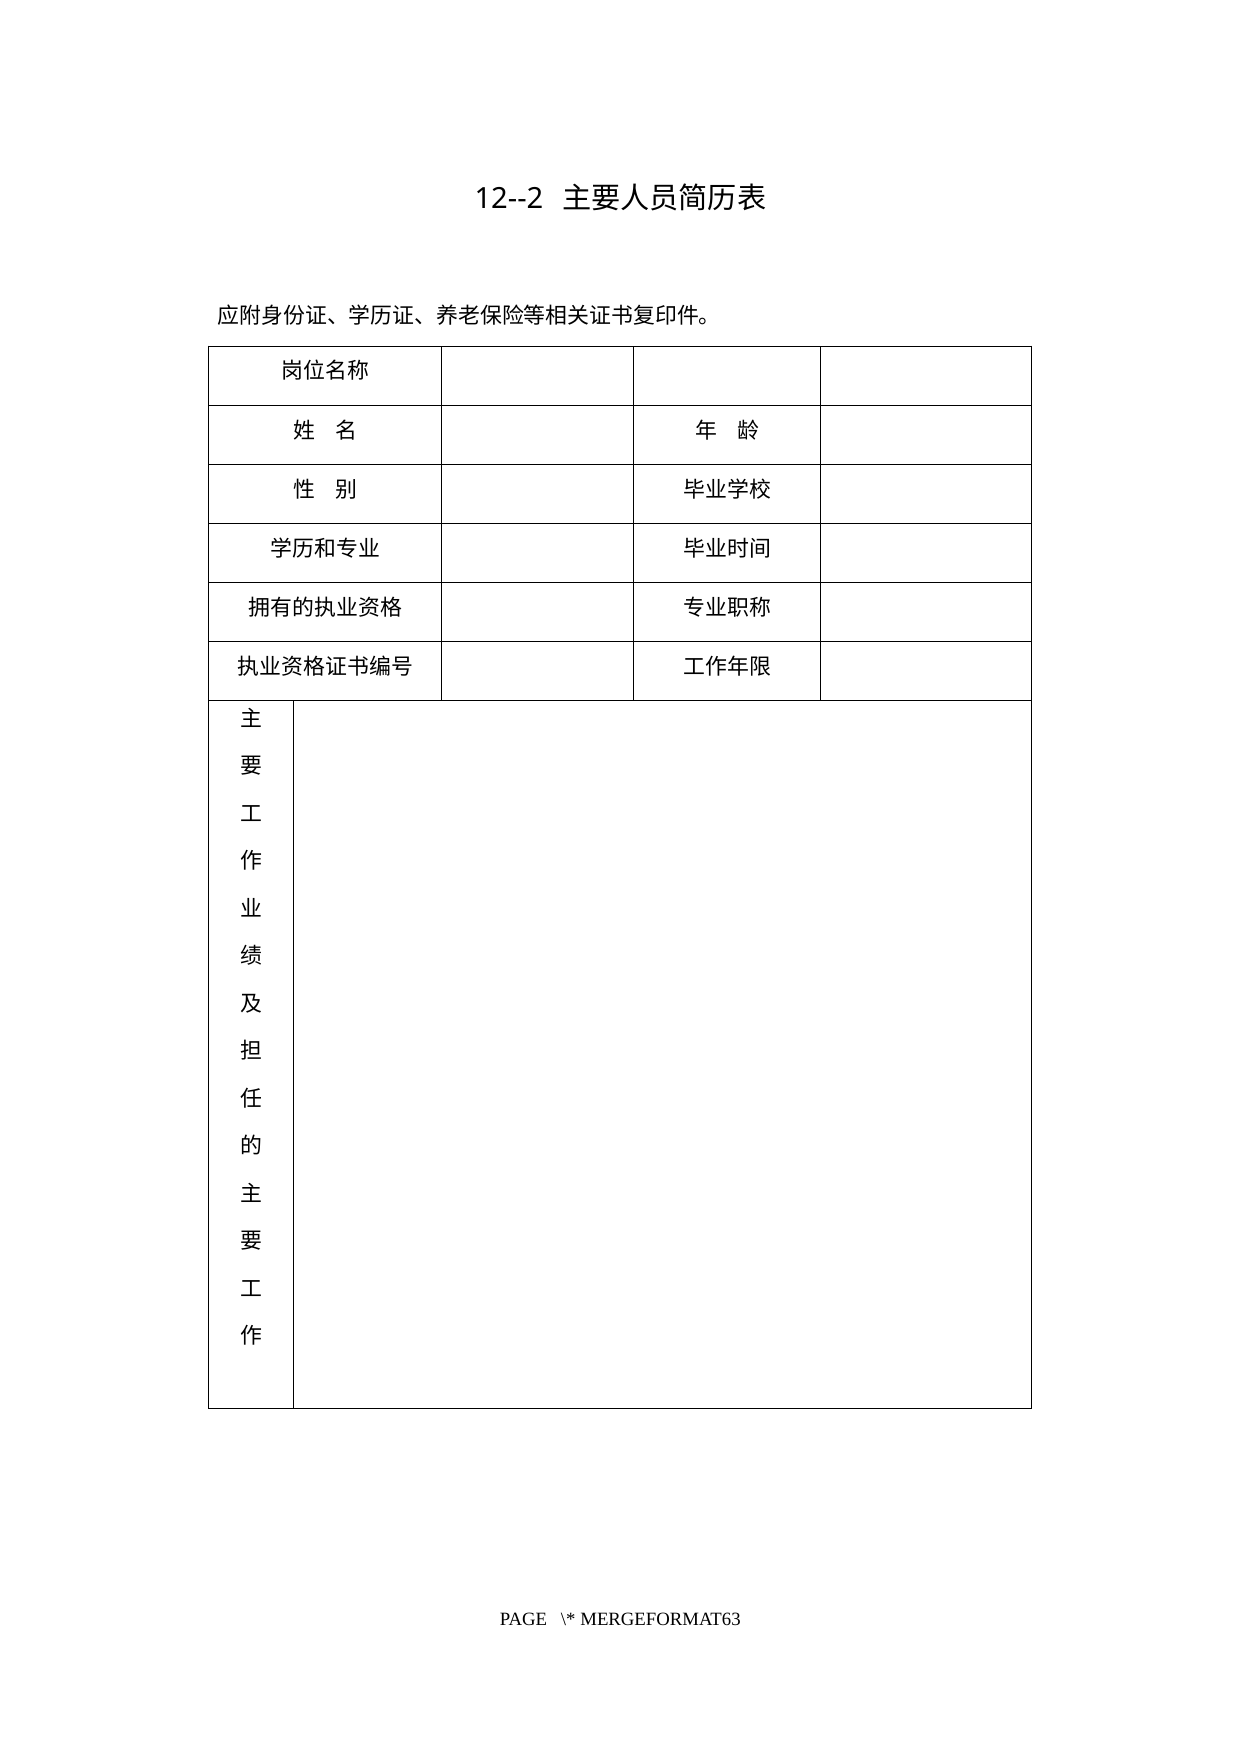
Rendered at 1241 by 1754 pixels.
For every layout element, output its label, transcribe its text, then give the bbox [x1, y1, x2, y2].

table_cell [821, 465, 1031, 523]
table_cell 主 要 工 作 业 绩 及 担 任 的 主 要 工 作 [209, 701, 293, 1408]
table_cell 拥有的执业资格 [209, 583, 441, 641]
text 应附身份证、学历证、养老保险等相关证书复印件。 [130, 297, 1110, 330]
table_cell [821, 406, 1031, 464]
table_header [634, 347, 820, 405]
table_cell [821, 583, 1031, 641]
table_cell 专业职称 [634, 583, 820, 641]
table_cell [821, 524, 1031, 582]
table_header 岗位名称 [209, 347, 441, 405]
list 主要人员简历表 [130, 164, 1110, 229]
table_cell 性 别 [209, 465, 441, 523]
table_cell 年 龄 [634, 406, 820, 464]
table_cell 毕业时间 [634, 524, 820, 582]
table_header [821, 347, 1031, 405]
table_header [442, 347, 633, 405]
table_cell [294, 701, 1031, 1408]
table_cell [442, 524, 633, 582]
table_cell 执业资格证书编号 [209, 642, 441, 700]
table_cell [442, 583, 633, 641]
table_cell [821, 642, 1031, 700]
table_cell [442, 406, 633, 464]
table_cell 毕业学校 [634, 465, 820, 523]
table_cell [442, 642, 633, 700]
table_cell [442, 465, 633, 523]
table_cell 学历和专业 [209, 524, 441, 582]
table_cell 工作年限 [634, 642, 820, 700]
table_cell 姓 名 [209, 406, 441, 464]
